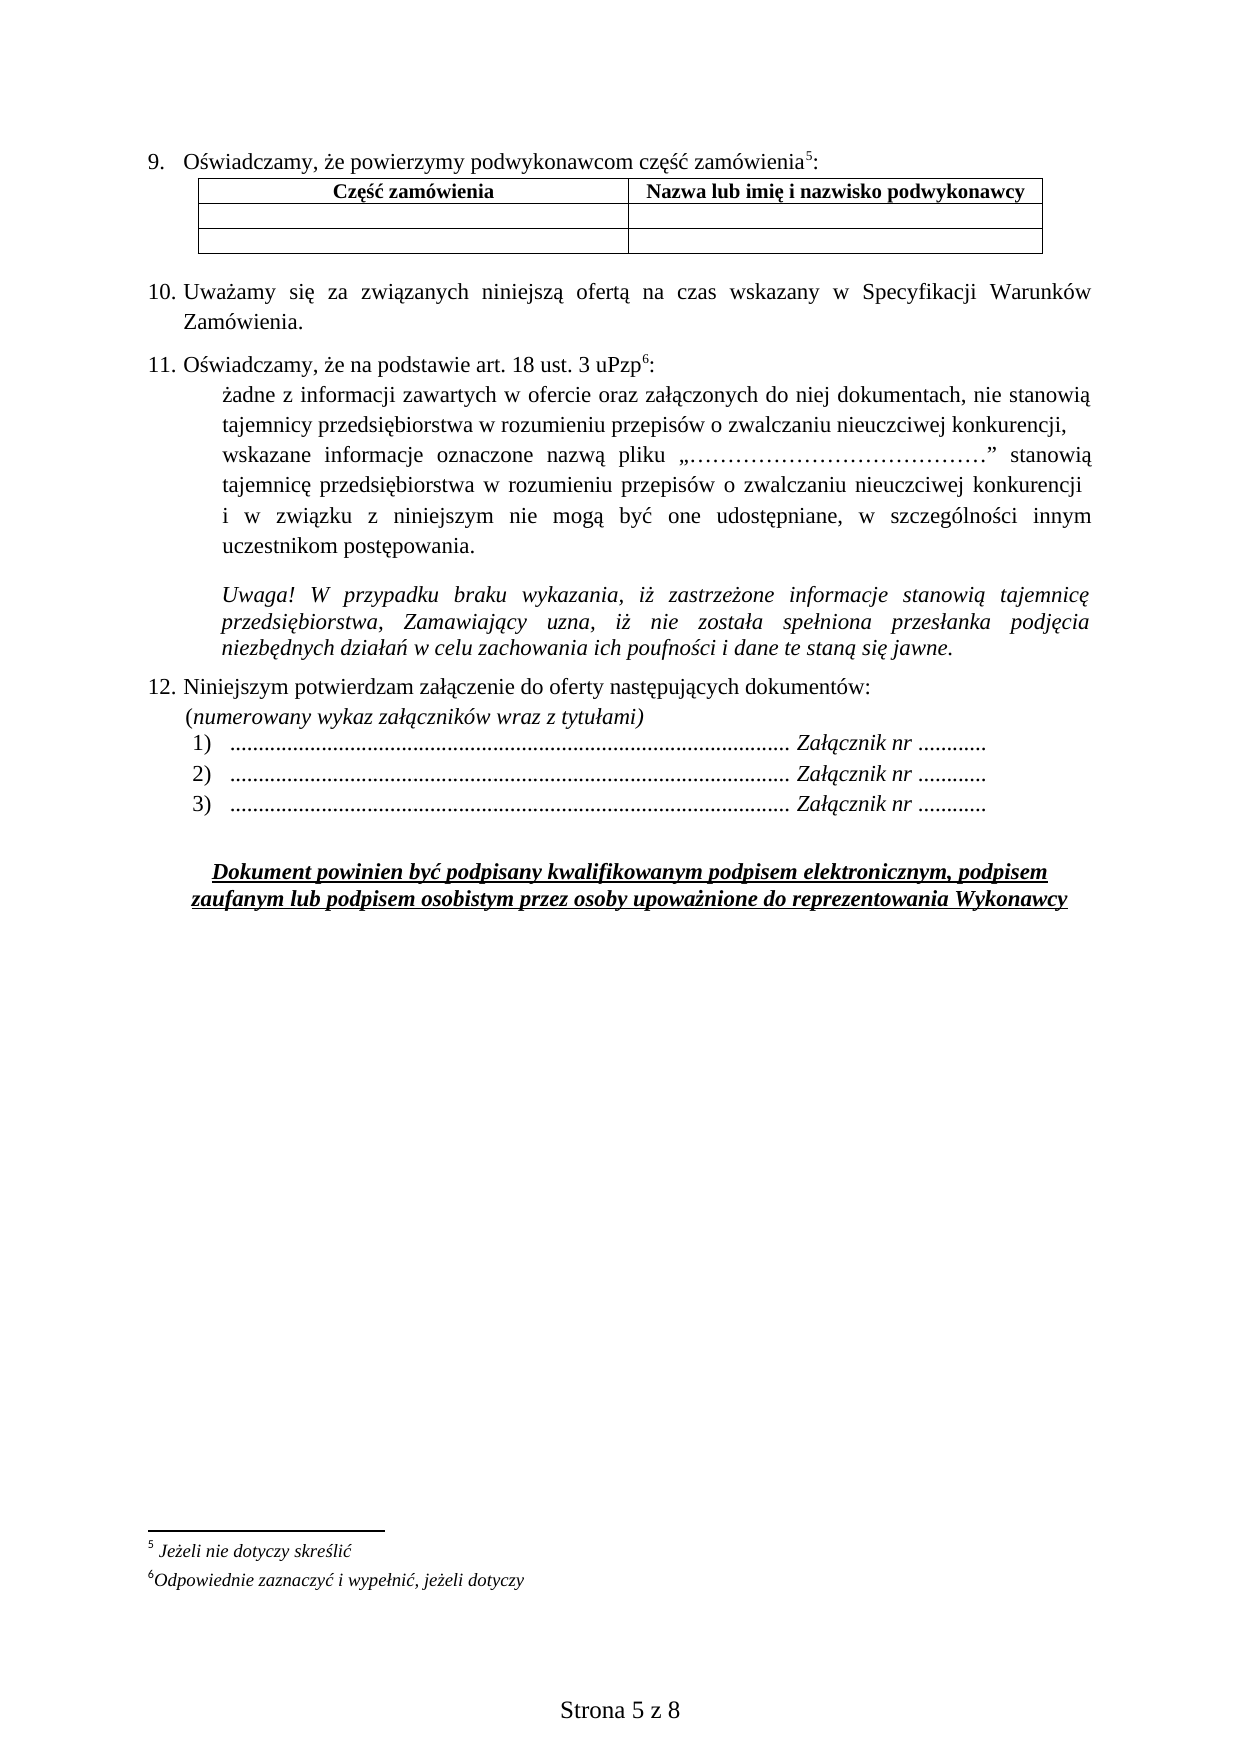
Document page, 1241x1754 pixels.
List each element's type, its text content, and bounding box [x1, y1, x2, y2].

list .................................................................................................. Załącznik nr ............ [192, 790, 1092, 816]
table_cell [199, 204, 628, 228]
table_cell [629, 229, 1042, 253]
text (numerowany wykaz załączników wraz z tytułami) [148, 703, 1092, 729]
list Oświadczamy, że powierzymy podwykonawcom część zamówienia: [148, 148, 1092, 174]
list Uważamy się za związanych niniejszą ofertą na czas wskazany w Specyfikacji Warunków Zamówienia. [148, 278, 1092, 334]
table_header Nazwa lub imię i nazwisko podwykonawcy [629, 179, 1042, 203]
text Uwaga! W przypadku braku wykazania, iż zastrzeżone informacje stanowią tajemnicę przedsiębiorstwa, Zamawiający uzna, iż nie została spełniona przesłanka podjęcia niezbędnych działań w celu zachowania ich poufności i dane te staną się jawne. [221, 581, 1092, 660]
list .................................................................................................. Załącznik nr ............ [192, 760, 1092, 786]
list .................................................................................................. Załącznik nr ............ [192, 729, 1092, 756]
list żadne z informacji zawartych w ofercie oraz załączonych do niej dokumentach, nie stanowią tajemnicy przedsiębiorstwa w rozumieniu przepisów o zwalczaniu nieuczciwej konkurencji, [185, 381, 1092, 437]
text Dokument powinien być podpisany kwalifikowanym podpisem elektronicznym, podpisem zaufanym lub podpisem osobistym przez osoby upoważnione do reprezentowania Wykonawcy [169, 858, 1092, 911]
table_header Część zamówienia [199, 179, 628, 203]
list Oświadczamy, że na podstawie art. 18 ust. 3 uPzp: [148, 351, 1092, 377]
table_cell [199, 229, 628, 253]
table_cell [629, 204, 1042, 228]
list Niniejszym potwierdzam załączenie do oferty następujących dokumentów: [148, 673, 1092, 699]
list wskazane informacje oznaczone nazwą pliku „…………………………………” stanowią tajemnicę przedsiębiorstwa w rozumieniu przepisów o zwalczaniu nieuczciwej konkurencji i w związku z niniejszym nie mogą być one udostępniane, w szczególności innym uczestnikom postępowania. [185, 441, 1092, 558]
